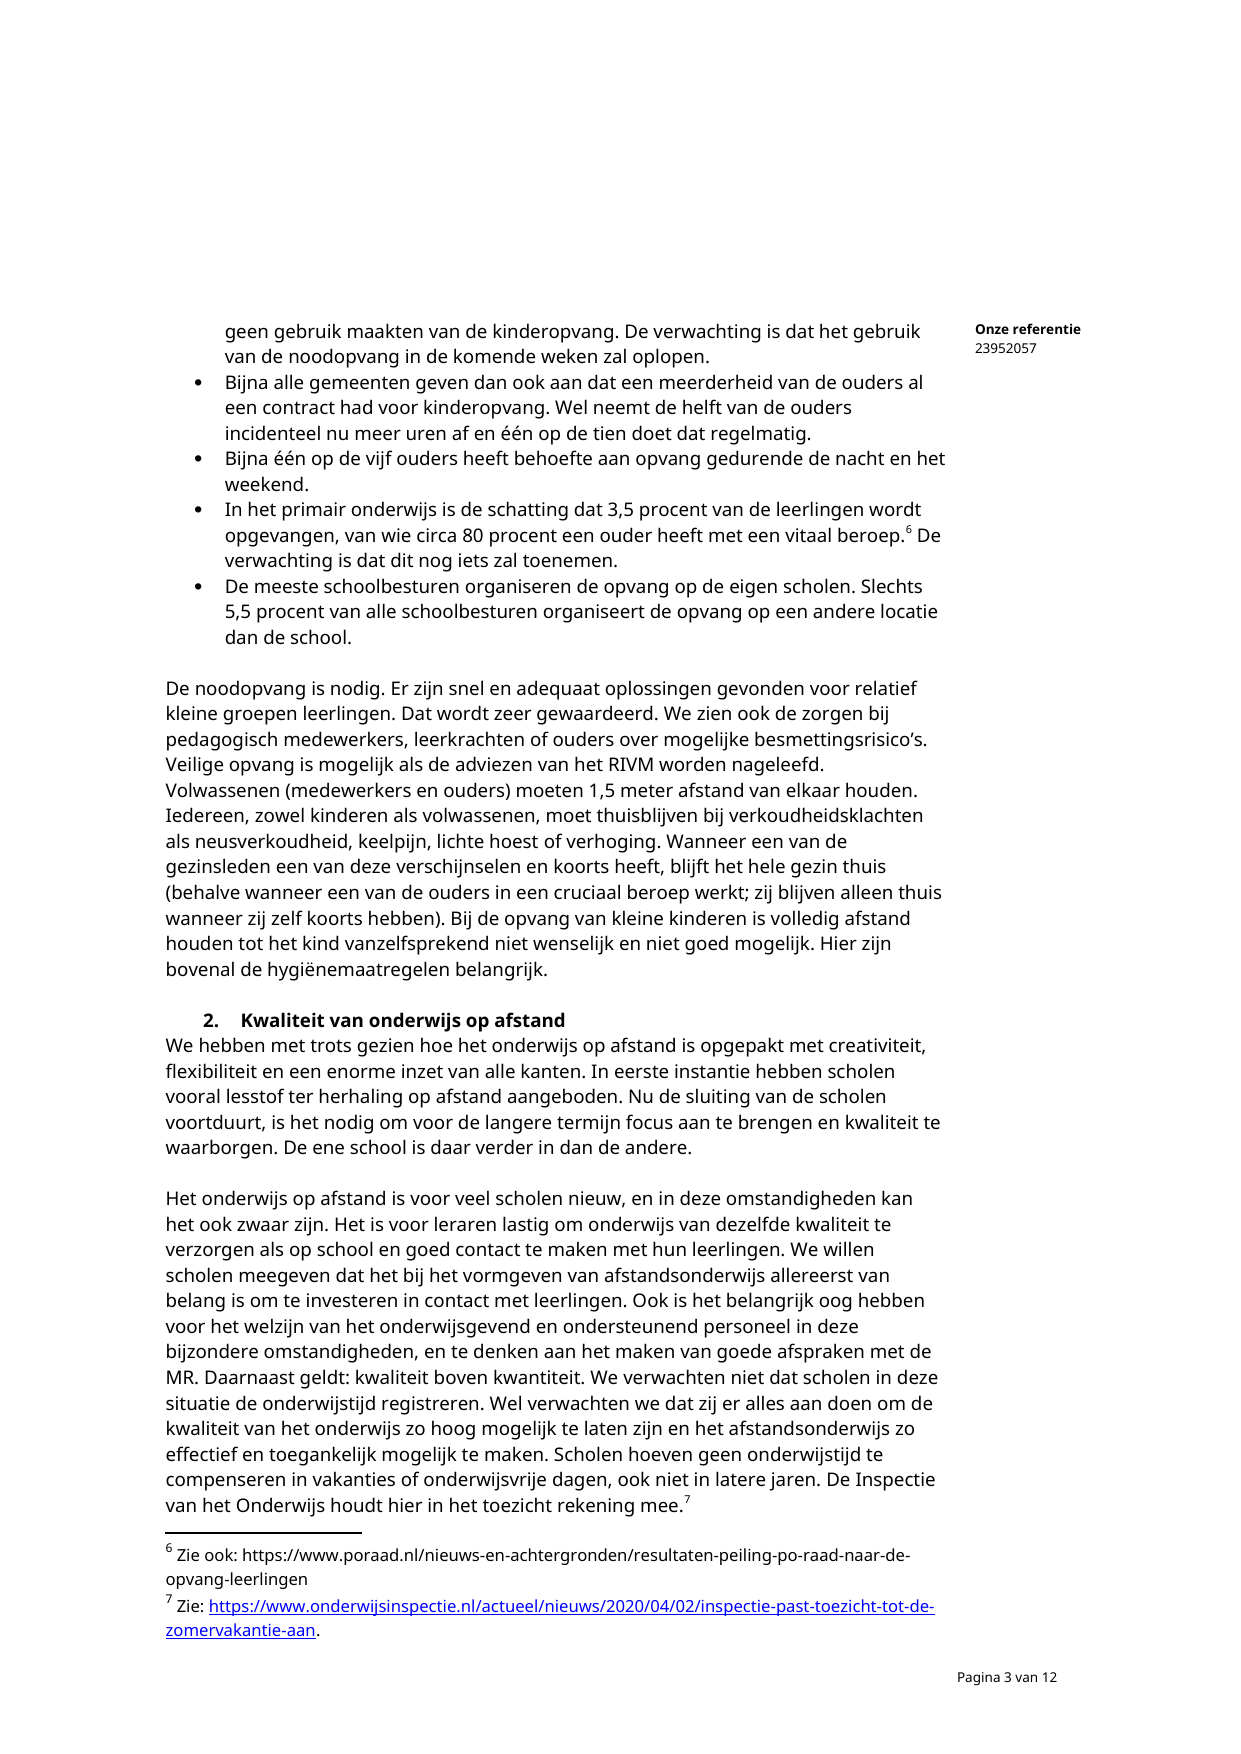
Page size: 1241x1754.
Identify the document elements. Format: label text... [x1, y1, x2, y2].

text Volwassenen (medewerkers en ouders) moeten 1,5 meter afstand van elkaar houden. Iedereen, zowel kinderen als volwassenen, moet thuisblijven bij verkoudheidsklachten als neusverkoudheid, keelpijn, lichte hoest of verhoging. Wanneer een van de gezinsleden een van deze verschijnselen en koorts heeft, blijft het hele gezin thuis (behalve wanneer een van de ouders in een cruciaal beroep werkt; zij blijven alleen thuis wanneer zij zelf koorts hebben). Bij de opvang van kleine kinderen is volledig afstand houden tot het kind vanzelfsprekend niet wenselijk en niet goed mogelijk. Hier zijn bovenal de hygiënemaatregelen belangrijk. [165, 777, 947, 981]
list Kwaliteit van onderwijs op afstand [203, 1007, 947, 1032]
list De meeste schoolbesturen organiseren de opvang op de eigen scholen. Slechts 5,5 procent van alle schoolbesturen organiseert de opvang op een andere locatie dan de school. [195, 573, 947, 650]
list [195, 318, 947, 369]
text De noodopvang is nodig. Er zijn snel en adequaat oplossingen gevonden voor relatief kleine groepen leerlingen. Dat wordt zeer gewaardeerd. We zien ook de zorgen bij pedagogisch medewerkers, leerkrachten of ouders over mogelijke besmettingsrisico’s. Veilige opvang is mogelijk als de adviezen van het RIVM worden nageleefd. [165, 675, 947, 777]
list In het primair onderwijs is de schatting dat 3,5 procent van de leerlingen wordt opgevangen, van wie circa 80 procent een ouder heeft met een vitaal beroep. De verwachting is dat dit nog iets zal toenemen. [195, 497, 947, 573]
list Bijna alle gemeenten geven dan ook aan dat een meerderheid van de ouders al een contract had voor kinderopvang. Wel neemt de helft van de ouders incidenteel nu meer uren af en één op de tien doet dat regelmatig. [195, 369, 947, 446]
text We hebben met trots gezien hoe het onderwijs op afstand is opgepakt met creativiteit, flexibiliteit en een enorme inzet van alle kanten. In eerste instantie hebben scholen vooral lesstof ter herhaling op afstand aangeboden. Nu de sluiting van de scholen voortduurt, is het nodig om voor de langere termijn focus aan te brengen en kwaliteit te waarborgen. De ene school is daar verder in dan de andere. [165, 1032, 947, 1160]
text Het onderwijs op afstand is voor veel scholen nieuw, en in deze omstandigheden kan het ook zwaar zijn. Het is voor leraren lastig om onderwijs van dezelfde kwaliteit te verzorgen als op school en goed contact te maken met hun leerlingen. We willen scholen meegeven dat het bij het vormgeven van afstandsonderwijs allereerst van belang is om te investeren in contact met leerlingen. Ook is het belangrijk oog hebben voor het welzijn van het onderwijsgevend en ondersteunend personeel in deze bijzondere omstandigheden, en te denken aan het maken van goede afspraken met de MR. Daarnaast geldt: kwaliteit boven kwantiteit. We verwachten niet dat scholen in deze situatie de onderwijstijd registreren. Wel verwachten we dat zij er alles aan doen om de kwaliteit van het onderwijs zo hoog mogelijk te laten zijn en het afstandsonderwijs zo effectief en toegankelijk mogelijk te maken. Scholen hoeven geen onderwijstijd te compenseren in vakanties of onderwijsvrije dagen, ook niet in latere jaren. De Inspectie van het Onderwijs houdt hier in het toezicht rekening mee. [165, 1186, 947, 1517]
list Bijna één op de vijf ouders heeft behoefte aan opvang gedurende de nacht en het weekend. [195, 446, 947, 497]
